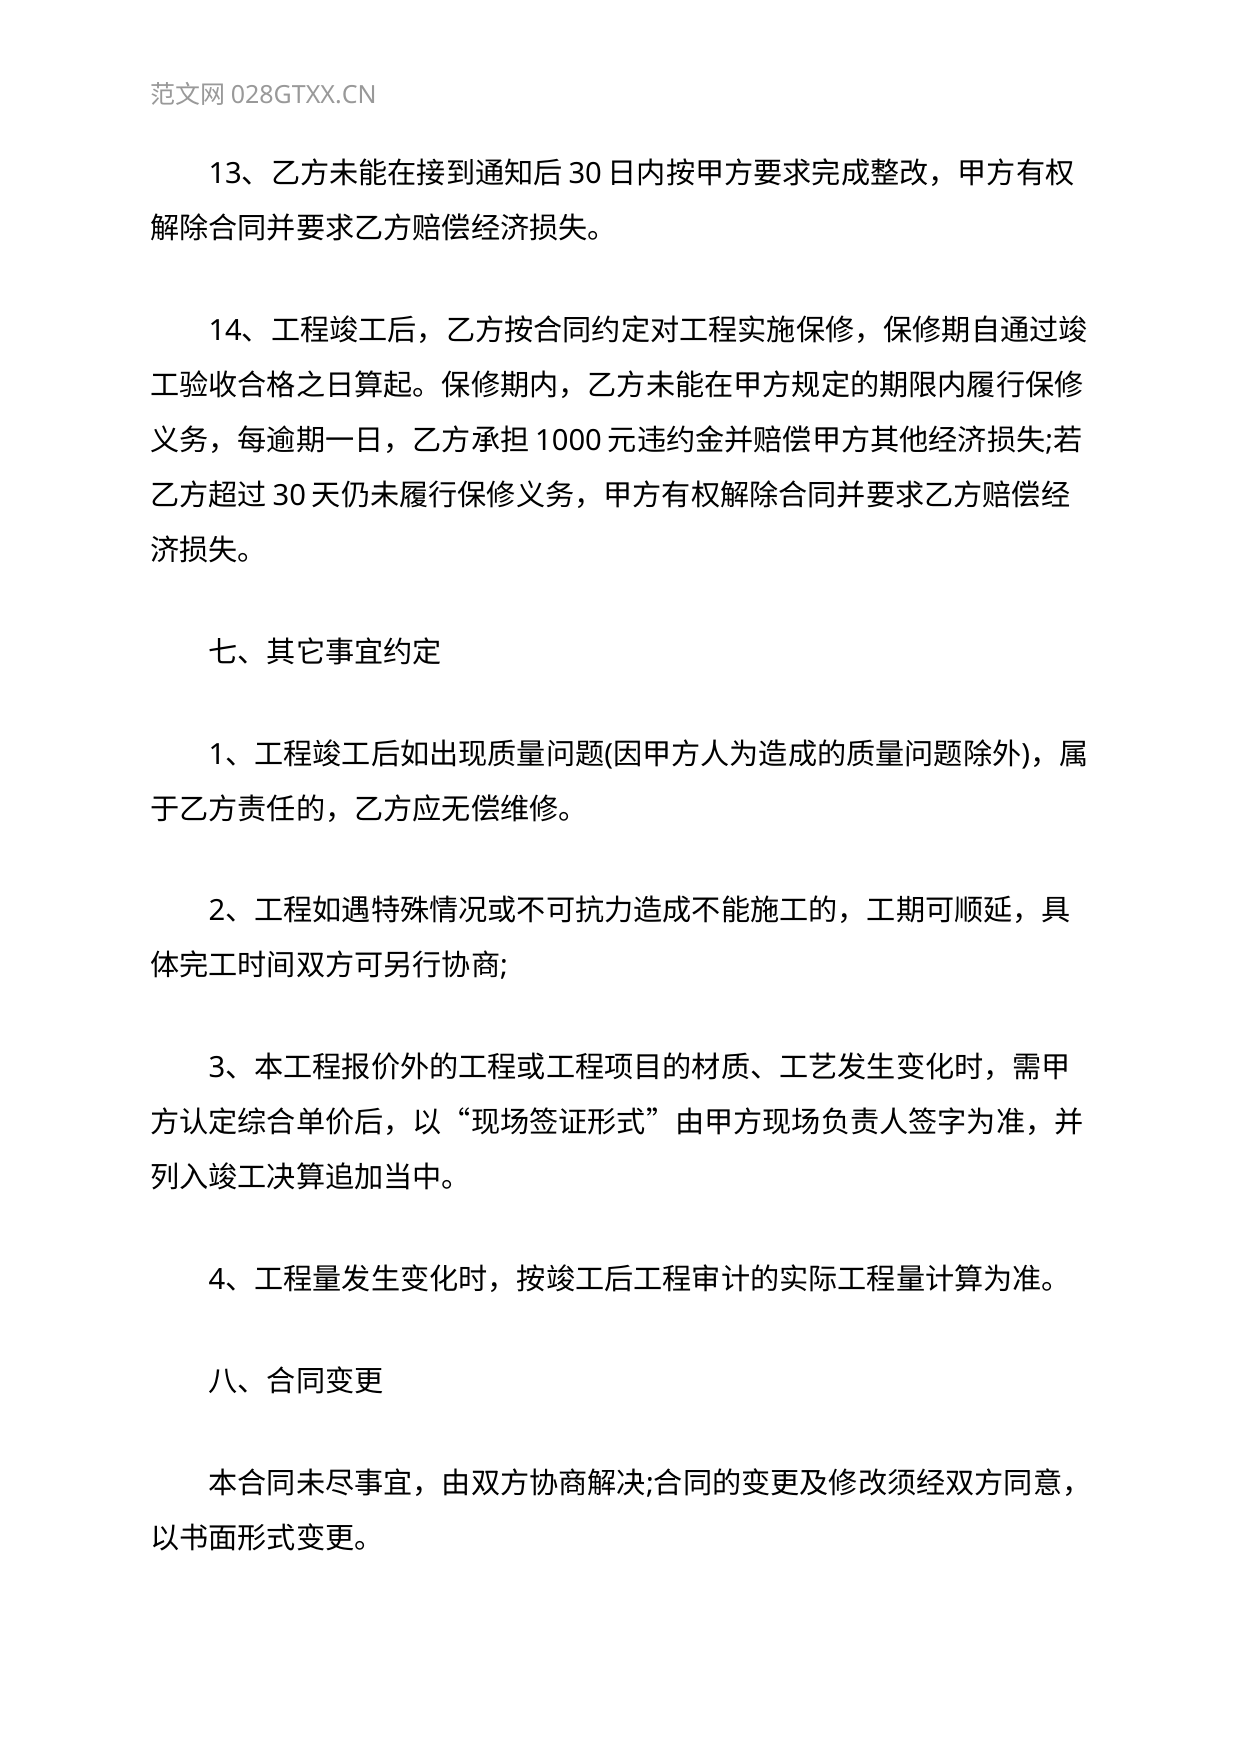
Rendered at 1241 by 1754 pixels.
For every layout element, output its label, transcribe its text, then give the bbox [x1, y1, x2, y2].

text 1、工程竣工后如出现质量问题(因甲方人为造成的质量问题除外)，属于乙方责任的，乙方应无偿维修。 [150, 730, 1090, 827]
text 13、乙方未能在接到通知后30日内按甲方要求完成整改，甲方有权解除合同并要求乙方赔偿经济损失。 [150, 150, 1090, 247]
text 3、本工程报价外的工程或工程项目的材质、工艺发生变化时，需甲方认定综合单价后，以“现场签证形式”由甲方现场负责人签字为准，并列入竣工决算追加当中。 [150, 1044, 1090, 1196]
text 14、工程竣工后，乙方按合同约定对工程实施保修，保修期自通过竣工验收合格之日算起。保修期内，乙方未能在甲方规定的期限内履行保修义务，每逾期一日，乙方承担1000元违约金并赔偿甲方其他经济损失;若乙方超过30天仍未履行保修义务，甲方有权解除合同并要求乙方赔偿经济损失。 [150, 307, 1090, 569]
text 八、合同变更 [150, 1358, 1090, 1400]
text 2、工程如遇特殊情况或不可抗力造成不能施工的，工期可顺延，具体完工时间双方可另行协商; [150, 887, 1090, 984]
text 七、其它事宜约定 [150, 628, 1090, 671]
text 本合同未尽事宜，由双方协商解决;合同的变更及修改须经双方同意，以书面形式变更。 [150, 1459, 1090, 1557]
text 4、工程量发生变化时，按竣工后工程审计的实际工程量计算为准。 [150, 1256, 1090, 1298]
